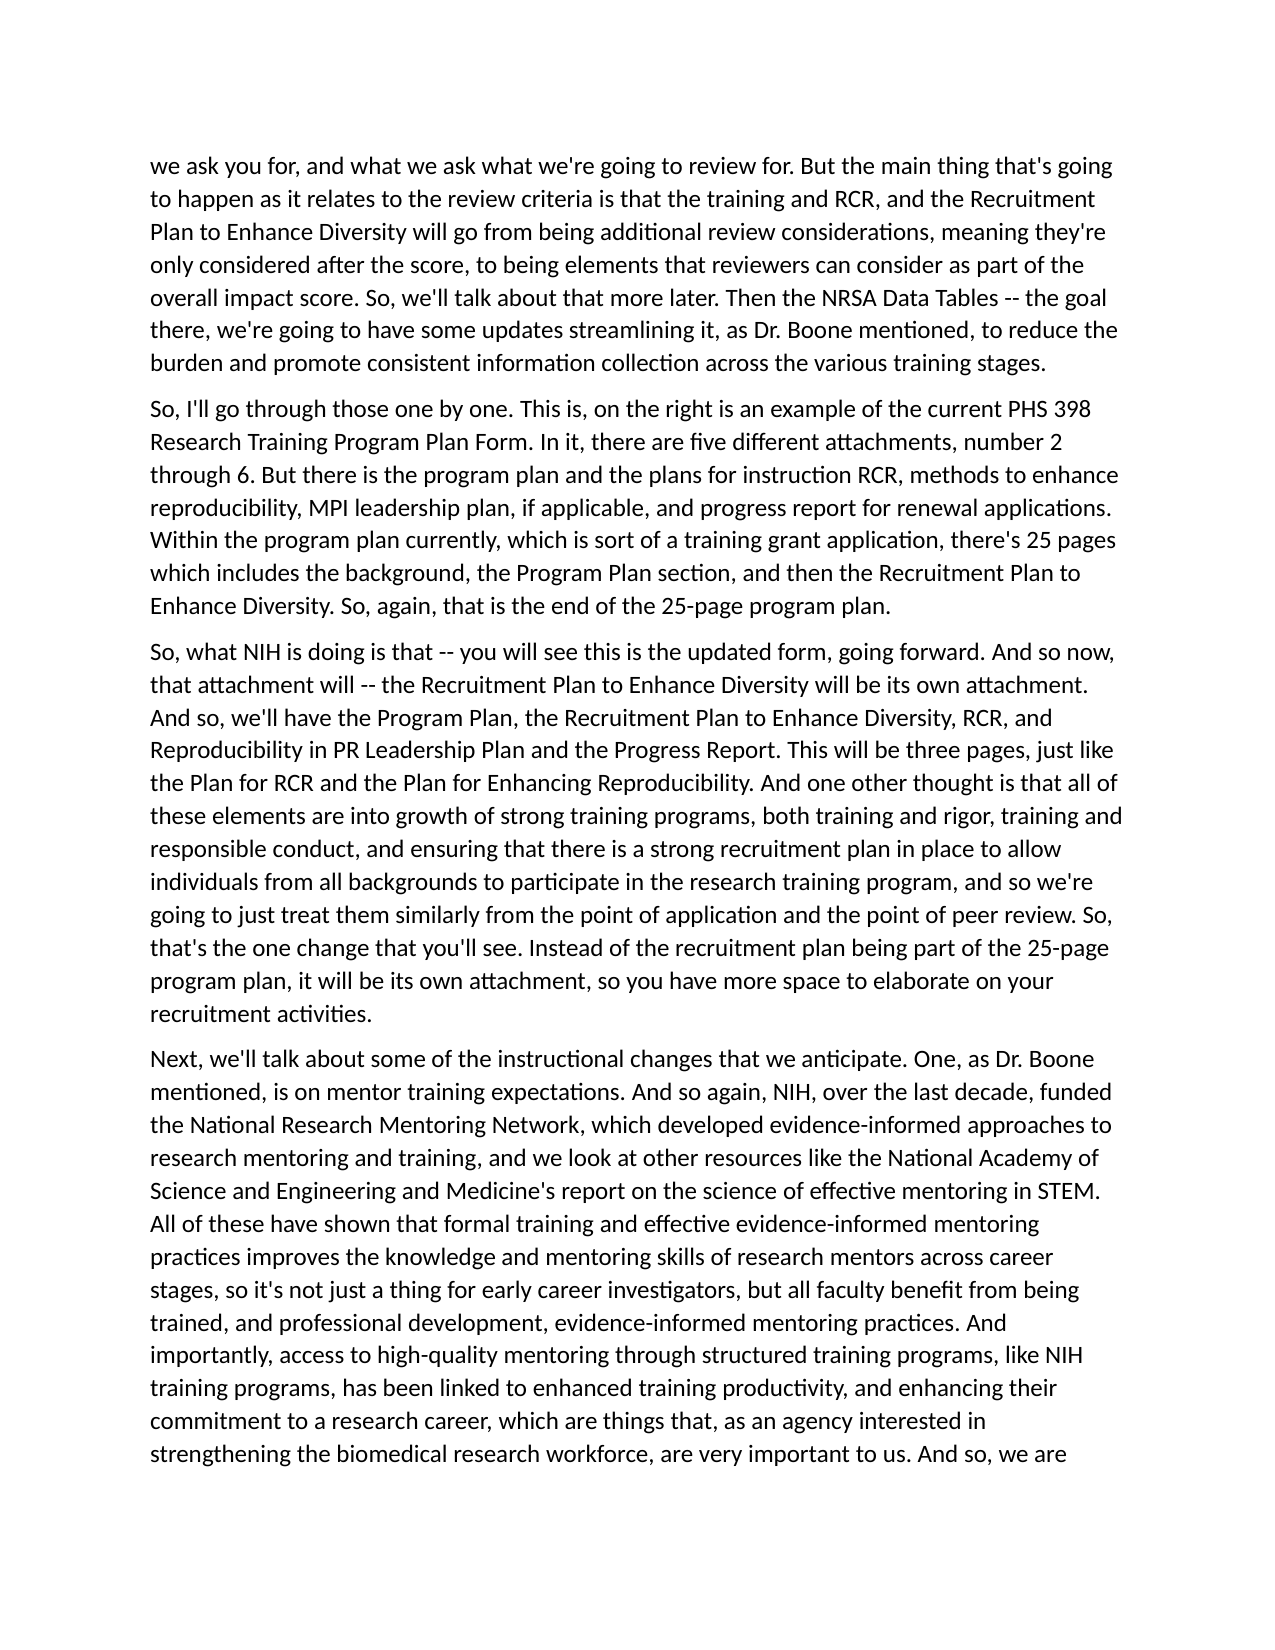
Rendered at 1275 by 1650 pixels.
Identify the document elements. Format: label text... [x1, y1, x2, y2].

text So, what NIH is doing is that -- you will see this is the updated form, going forward. And so now, that attachment will -- the Recruitment Plan to Enhance Diversity will be its own attachment. And so, we'll have the Program Plan, the Recruitment Plan to Enhance Diversity, RCR, and Reproducibility in PR Leadership Plan and the Progress Report. This will be three pages, just like the Plan for RCR and the Plan for Enhancing Reproducibility. And one other thought is that all of these elements are into growth of strong training programs, both training and rigor, training and responsible conduct, and ensuring that there is a strong recruitment plan in place to allow individuals from all backgrounds to participate in the research training program, and so we're going to just treat them similarly from the point of application and the point of peer review. So, that's the one change that you'll see. Instead of the recruitment plan being part of the 25-page program plan, it will be its own attachment, so you have more space to elaborate on your recruitment activities. [150, 636, 1125, 1028]
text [150, 150, 1125, 378]
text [150, 1043, 1125, 1469]
text So, I'll go through those one by one. This is, on the right is an example of the current PHS 398 Research Training Program Plan Form. In it, there are five different attachments, number 2 through 6. But there is the program plan and the plans for instruction RCR, methods to enhance reproducibility, MPI leadership plan, if applicable, and progress report for renewal applications. Within the program plan currently, which is sort of a training grant application, there's 25 pages which includes the background, the Program Plan section, and then the Recruitment Plan to Enhance Diversity. So, again, that is the end of the 25-page program plan. [150, 393, 1125, 621]
